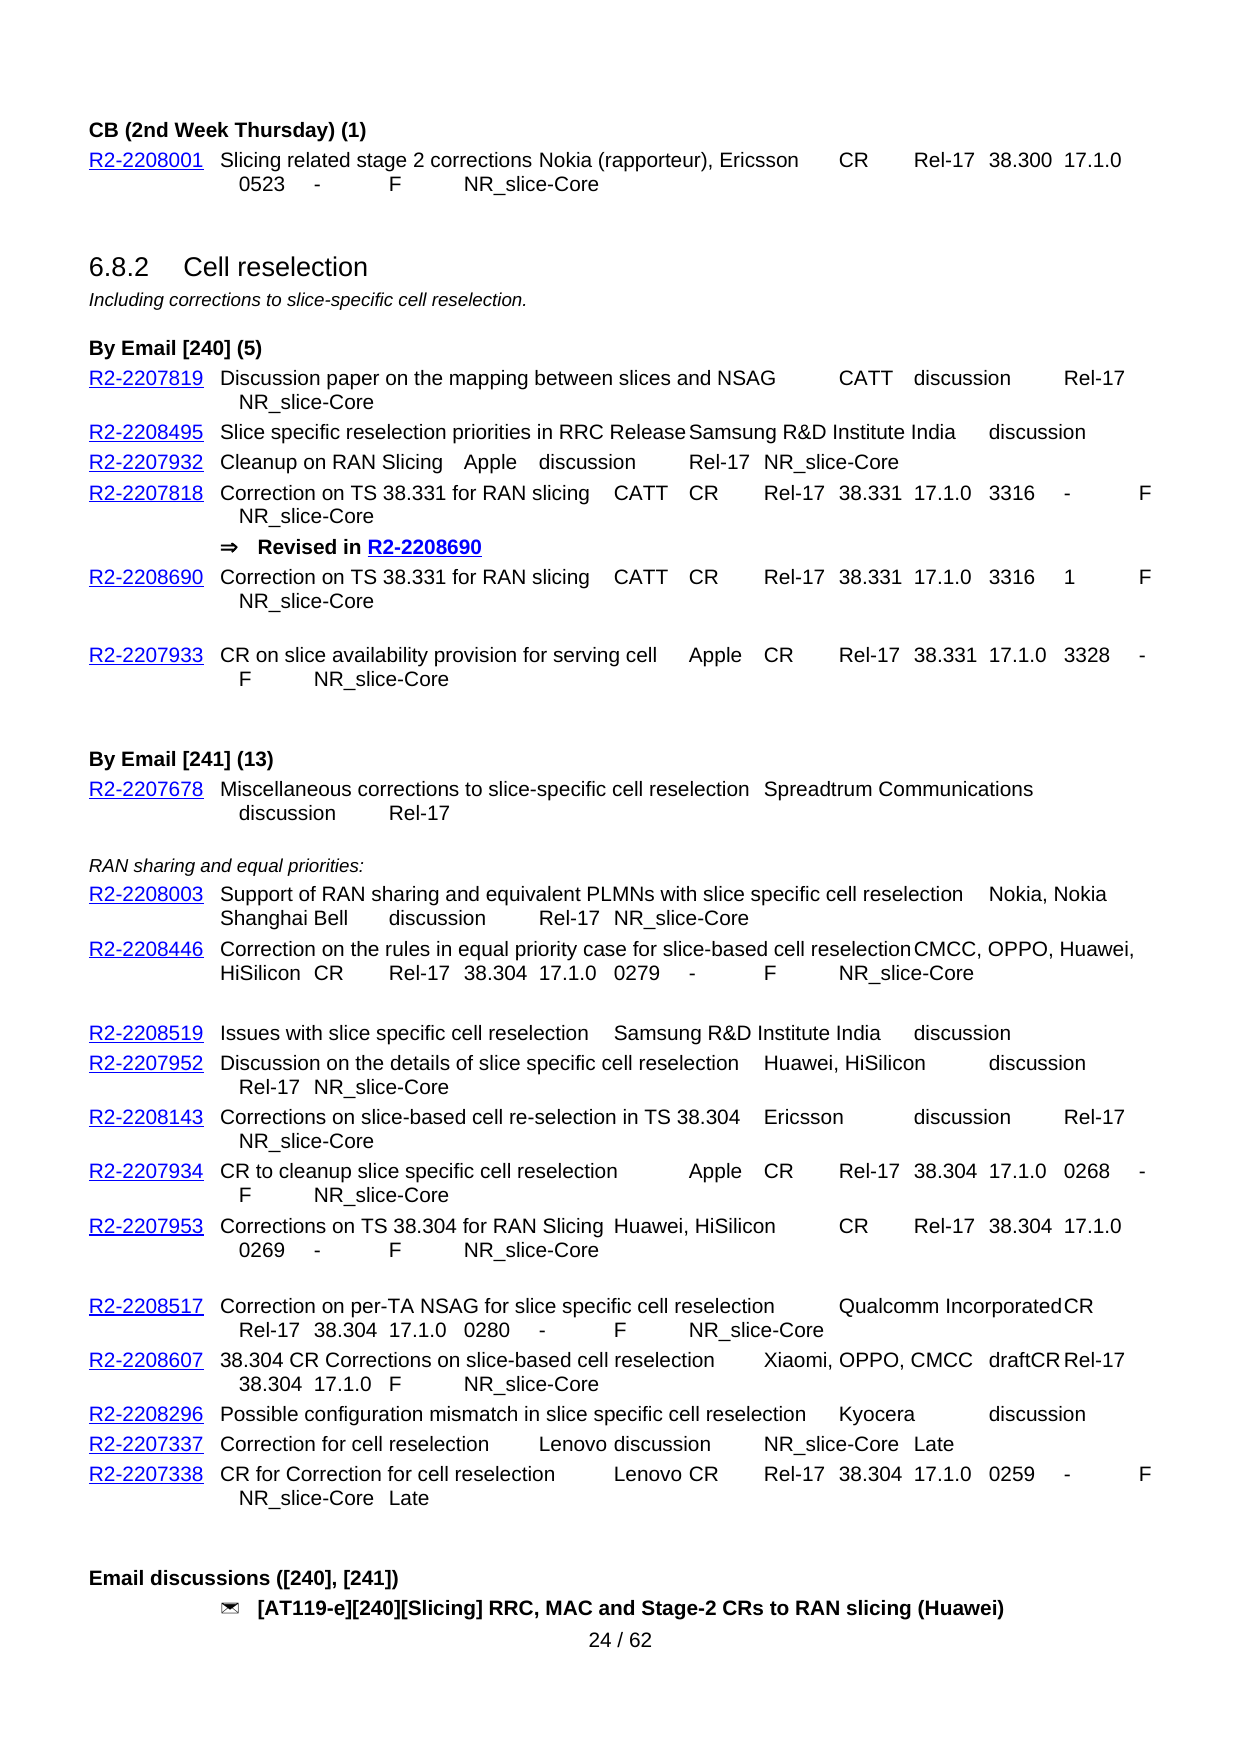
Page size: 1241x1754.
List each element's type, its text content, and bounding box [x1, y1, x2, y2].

text [AT119-e][240][Slicing] RRC, MAC and Stage-2 CRs to RAN slicing (Huawei) [220, 1596, 1152, 1619]
title R2-2207337 Correction for cell reselection Lenovo discussion NR_slice-Core Late [89, 1432, 1152, 1456]
title R2-2207932 Cleanup on RAN Slicing Apple discussion Rel-17 NR_slice-Core [89, 450, 1152, 474]
title R2-2208001 Slicing related stage 2 corrections Nokia (rapporteur), Ericsson CR Rel-17 38.300 17.1.0 0523 - F NR_slice-Core [89, 148, 1152, 196]
text Revised in R2-2208690 [220, 534, 1152, 559]
title R2-2208517 Correction on per-TA NSAG for slice specific cell reselection Qualcomm Incorporated CR Rel-17 38.304 17.1.0 0280 - F NR_slice-Core [89, 1293, 1152, 1341]
title R2-2207953 Corrections on TS 38.304 for RAN Slicing Huawei, HiSilicon CR Rel-17 38.304 17.1.0 0269 - F NR_slice-Core [89, 1213, 1152, 1261]
subtitle 6.8.2 Cell reselection [89, 251, 1152, 283]
title R2-2207934 CR to cleanup slice specific cell reselection Apple CR Rel-17 38.304 17.1.0 0268 - F NR_slice-Core [89, 1159, 1152, 1207]
title R2-2208296 Possible configuration mismatch in slice specific cell reselection Kyocera discussion [89, 1402, 1152, 1426]
title R2-2208690 Correction on TS 38.331 for RAN slicing CATT CR Rel-17 38.331 17.1.0 3316 1 F NR_slice-Core [89, 565, 1152, 613]
title R2-2207933 CR on slice availability provision for serving cell Apple CR Rel-17 38.331 17.1.0 3328 - F NR_slice-Core [89, 643, 1152, 691]
title R2-2207952 Discussion on the details of slice specific cell reselection Huawei, HiSilicon discussion Rel-17 NR_slice-Core [89, 1051, 1152, 1099]
title R2-2208519 Issues with slice specific cell reselection Samsung R&D Institute India discussion [89, 1021, 1152, 1045]
title R2-2207819 Discussion paper on the mapping between slices and NSAG CATT discussion Rel-17 NR_slice-Core [89, 366, 1152, 414]
title R2-2208446 Correction on the rules in equal priority case for slice-based cell reselection CMCC, OPPO, Huawei, HiSilicon CR Rel-17 38.304 17.1.0 0279 - F NR_slice-Core [89, 936, 1152, 984]
title R2-2208495 Slice specific reselection priorities in RRC Release Samsung R&D Institute India discussion [89, 420, 1152, 444]
text CB (2nd Week Thursday) (1) [89, 118, 1152, 142]
text Including corrections to slice-specific cell reselection. [89, 289, 1152, 311]
title R2-2208607 38.304 CR Corrections on slice-based cell reselection Xiaomi, OPPO, CMCC draftCR Rel-17 38.304 17.1.0 F NR_slice-Core [89, 1348, 1152, 1396]
title R2-2207338 CR for Correction for cell reselection Lenovo CR Rel-17 38.304 17.1.0 0259 - F NR_slice-Core Late [89, 1462, 1152, 1510]
text RAN sharing and equal priorities: [89, 854, 1152, 876]
text By Email [241] (13) [89, 746, 1152, 770]
title R2-2208143 Corrections on slice-based cell re-selection in TS 38.304 Ericsson discussion Rel-17 NR_slice-Core [89, 1105, 1152, 1153]
text Email discussions ([240], [241]) [89, 1565, 1152, 1589]
title R2-2207678 Miscellaneous corrections to slice-specific cell reselection Spreadtrum Communications discussion Rel-17 [89, 777, 1152, 824]
title R2-2208003 Support of RAN sharing and equivalent PLMNs with slice specific cell reselection Nokia, Nokia Shanghai Bell discussion Rel-17 NR_slice-Core [89, 882, 1152, 930]
title R2-2207818 Correction on TS 38.331 for RAN slicing CATT CR Rel-17 38.331 17.1.0 3316 - F NR_slice-Core [89, 480, 1152, 528]
text By Email [240] (5) [89, 336, 1152, 359]
